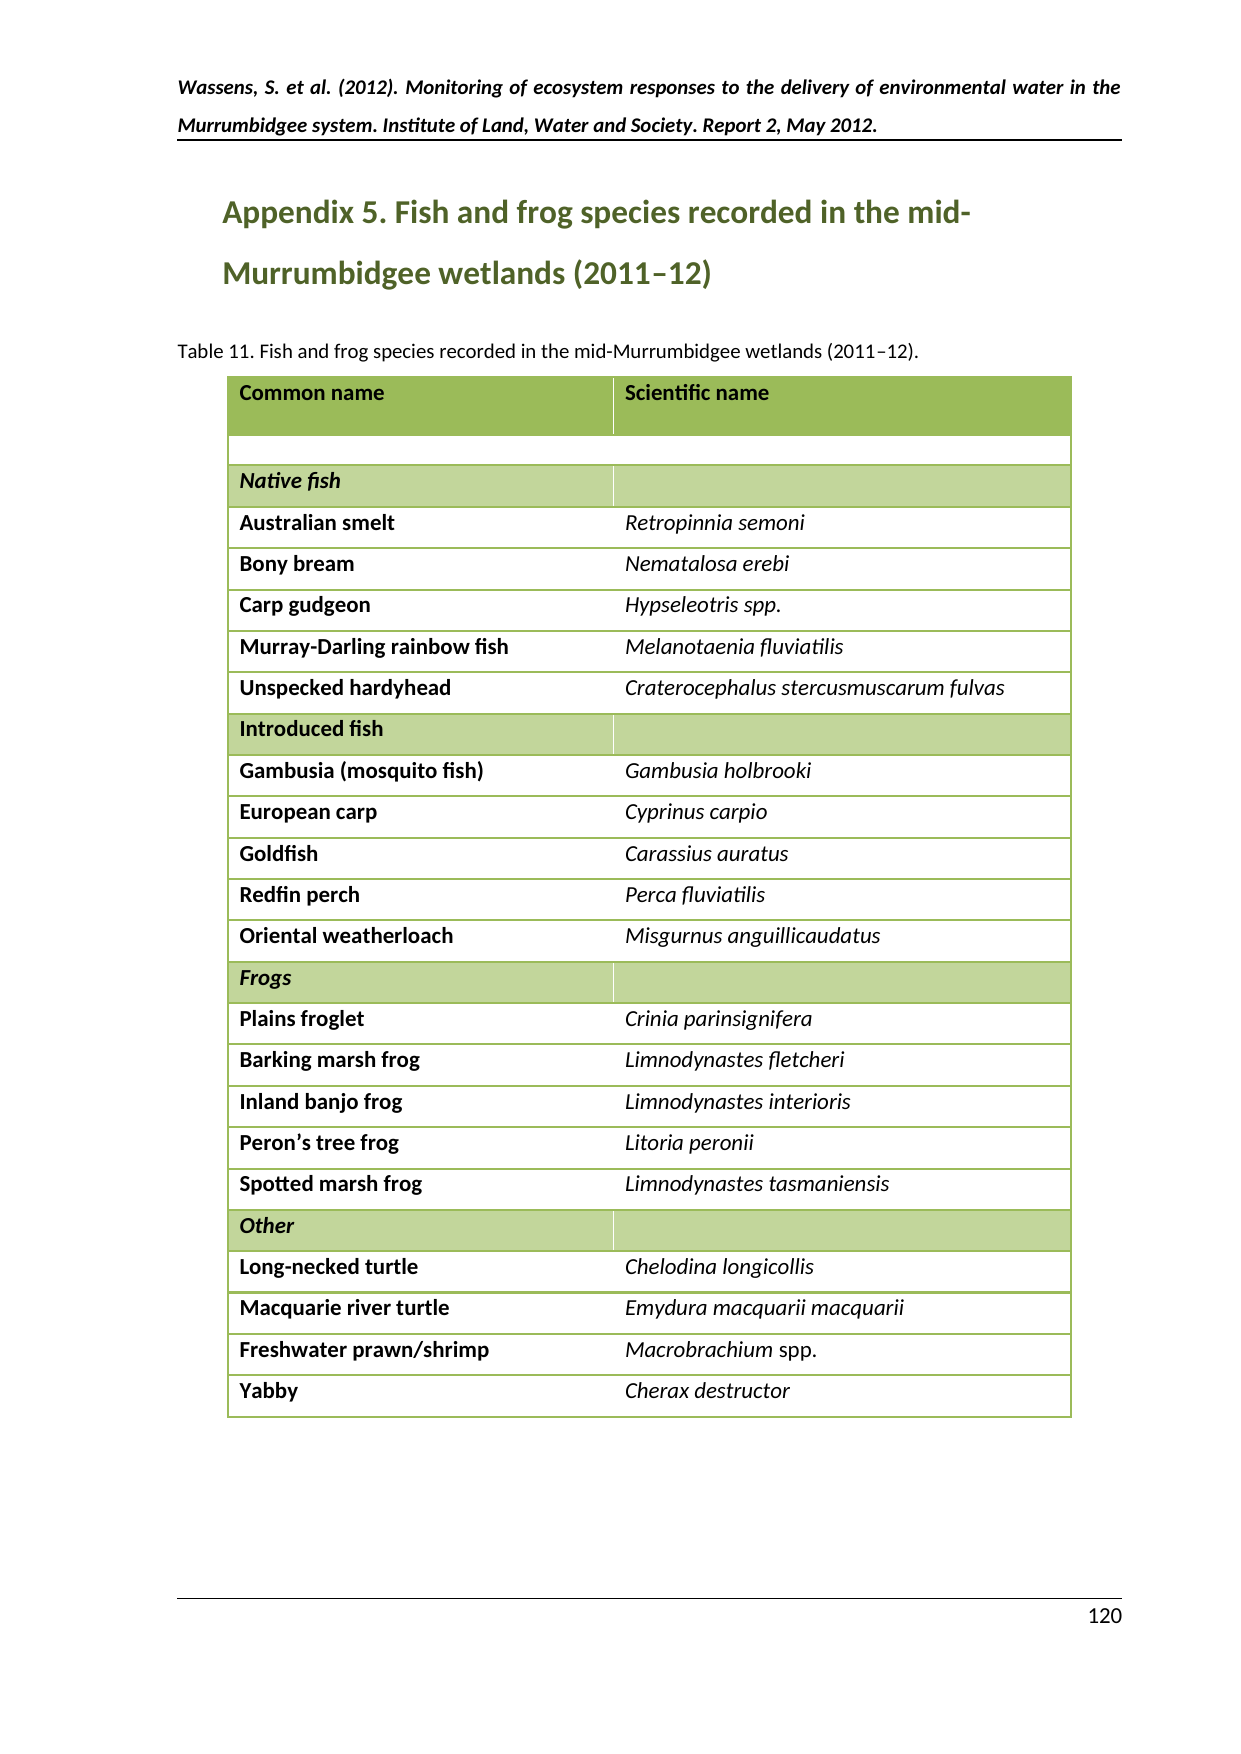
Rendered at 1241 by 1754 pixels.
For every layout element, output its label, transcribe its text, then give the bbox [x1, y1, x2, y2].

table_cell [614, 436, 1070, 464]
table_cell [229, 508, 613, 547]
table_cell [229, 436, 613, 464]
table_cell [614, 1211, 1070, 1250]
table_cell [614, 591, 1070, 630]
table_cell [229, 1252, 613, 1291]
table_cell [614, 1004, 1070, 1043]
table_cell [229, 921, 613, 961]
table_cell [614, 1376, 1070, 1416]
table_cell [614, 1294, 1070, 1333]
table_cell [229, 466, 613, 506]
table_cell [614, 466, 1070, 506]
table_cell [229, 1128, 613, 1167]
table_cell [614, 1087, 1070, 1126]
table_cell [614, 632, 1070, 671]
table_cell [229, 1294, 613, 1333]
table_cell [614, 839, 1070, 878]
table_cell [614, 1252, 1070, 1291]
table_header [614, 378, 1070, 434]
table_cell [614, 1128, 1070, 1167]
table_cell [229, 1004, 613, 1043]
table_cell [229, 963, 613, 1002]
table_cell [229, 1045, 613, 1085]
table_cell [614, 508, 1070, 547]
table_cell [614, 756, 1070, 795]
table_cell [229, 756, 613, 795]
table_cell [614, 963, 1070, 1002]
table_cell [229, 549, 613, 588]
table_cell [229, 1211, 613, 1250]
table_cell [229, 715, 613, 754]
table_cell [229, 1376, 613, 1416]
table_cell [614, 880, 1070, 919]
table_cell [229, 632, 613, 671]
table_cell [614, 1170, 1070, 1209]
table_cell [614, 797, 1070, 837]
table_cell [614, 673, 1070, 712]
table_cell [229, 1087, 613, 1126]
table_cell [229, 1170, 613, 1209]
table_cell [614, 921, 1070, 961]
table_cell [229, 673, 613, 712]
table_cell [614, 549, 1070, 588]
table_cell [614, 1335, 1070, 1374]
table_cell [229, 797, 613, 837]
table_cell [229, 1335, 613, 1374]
list Appendix 5. Fish and frog species recorded in the mid-Murrumbidgee wetlands (2011–12) [222, 191, 1122, 293]
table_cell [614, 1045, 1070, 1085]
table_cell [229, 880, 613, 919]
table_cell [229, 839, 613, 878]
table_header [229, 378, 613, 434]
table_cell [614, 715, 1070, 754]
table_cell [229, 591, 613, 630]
